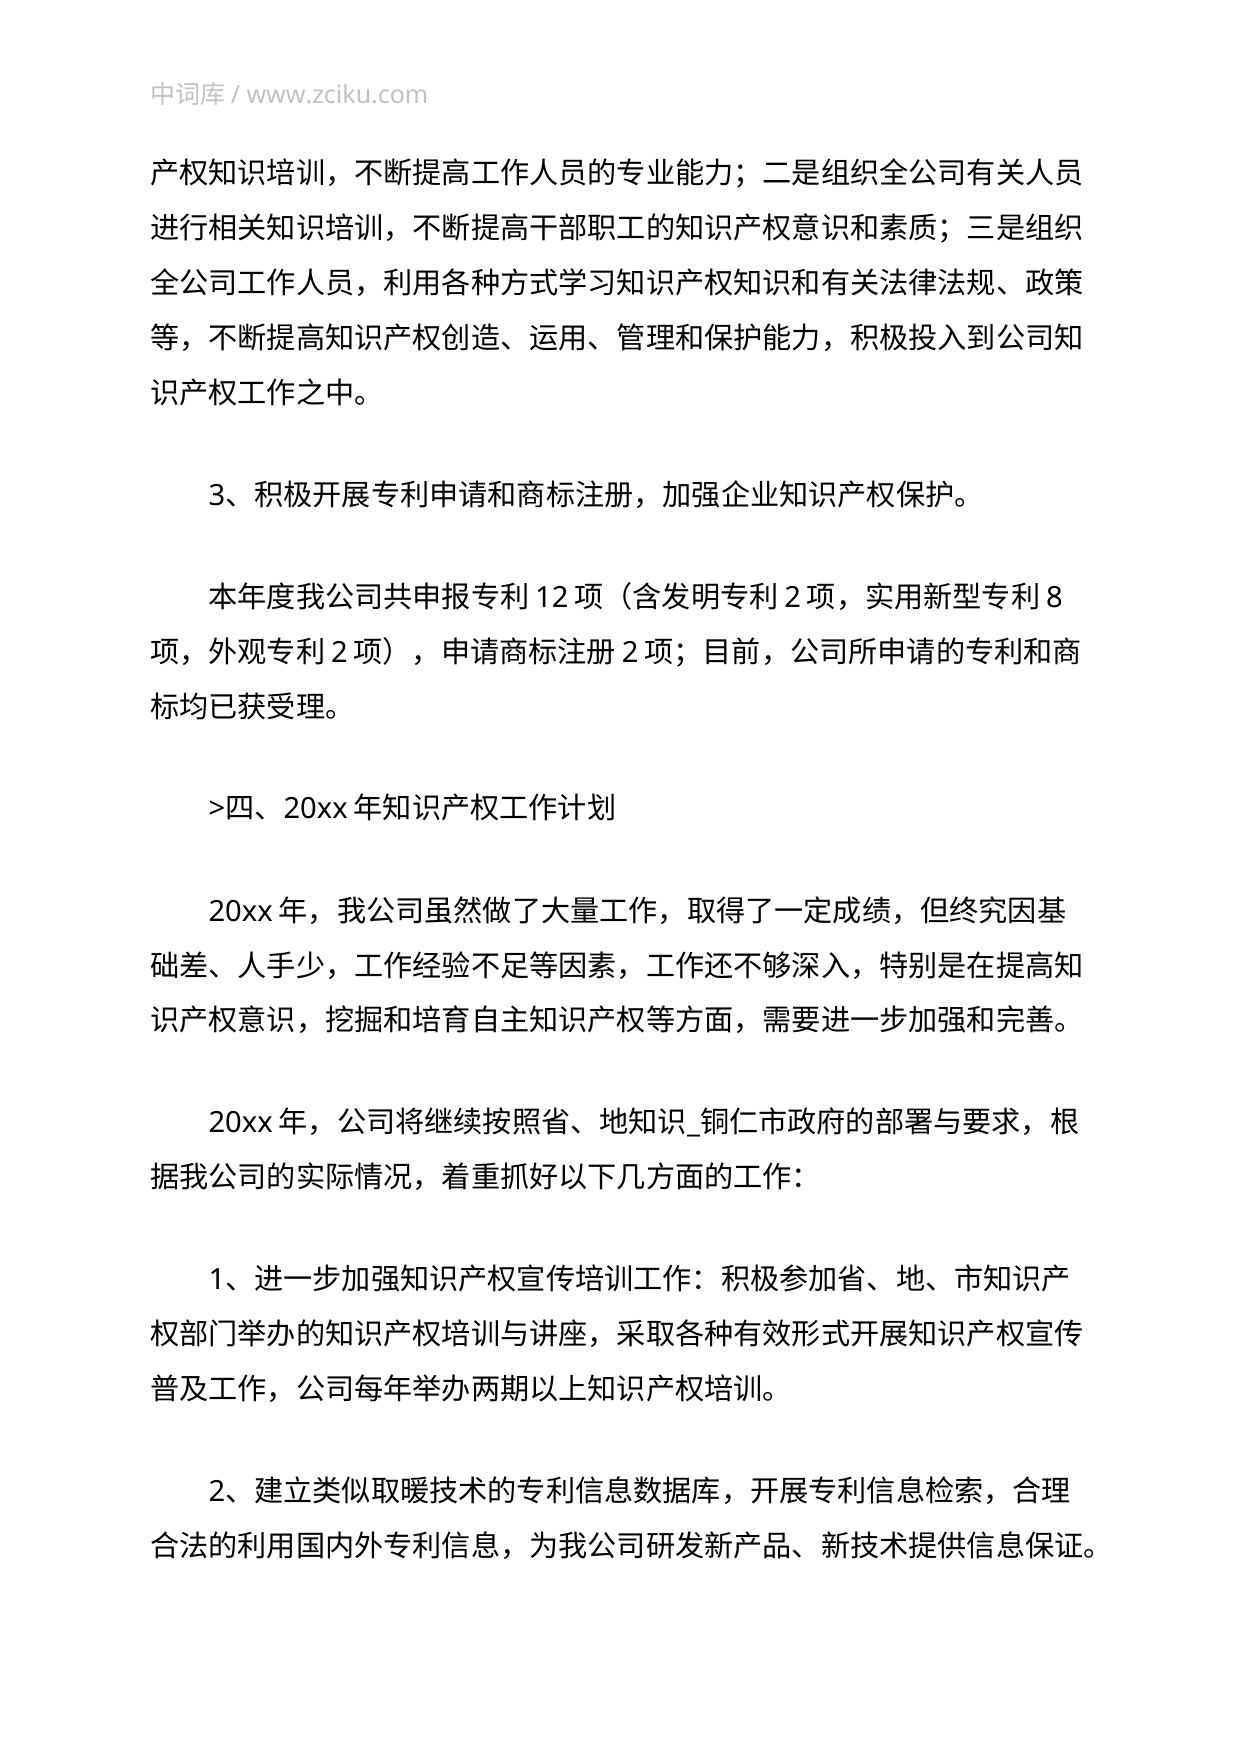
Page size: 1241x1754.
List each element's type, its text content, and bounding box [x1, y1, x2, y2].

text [150, 150, 1090, 412]
text 2、建立类似取暖技术的专利信息数据库，开展专利信息检索，合理合法的利用国内外专利信息，为我公司研发新产品、新技术提供信息保证。 [150, 1467, 1090, 1564]
text 20xx年，我公司虽然做了大量工作，取得了一定成绩，但终究因基础差、人手少，工作经验不足等因素，工作还不够深入，特别是在提高知识产权意识，挖掘和培育自主知识产权等方面，需要进一步加强和完善。 [150, 887, 1090, 1039]
text 本年度我公司共申报专利12项（含发明专利2项，实用新型专利8项，外观专利2项），申请商标注册2项；目前，公司所申请的专利和商标均已获受理。 [150, 573, 1090, 726]
text 20xx年，公司将继续按照省、地知识_铜仁市政府的部署与要求，根据我公司的实际情况，着重抓好以下几方面的工作： [150, 1099, 1090, 1196]
text 1、进一步加强知识产权宣传培训工作：积极参加省、地、市知识产权部门举办的知识产权培训与讲座，采取各种有效形式开展知识产权宣传普及工作，公司每年举办两期以上知识产权培训。 [150, 1256, 1090, 1408]
text 3、积极开展专利申请和商标注册，加强企业知识产权保护。 [150, 471, 1090, 514]
text >四、20xx年知识产权工作计划 [150, 785, 1090, 827]
